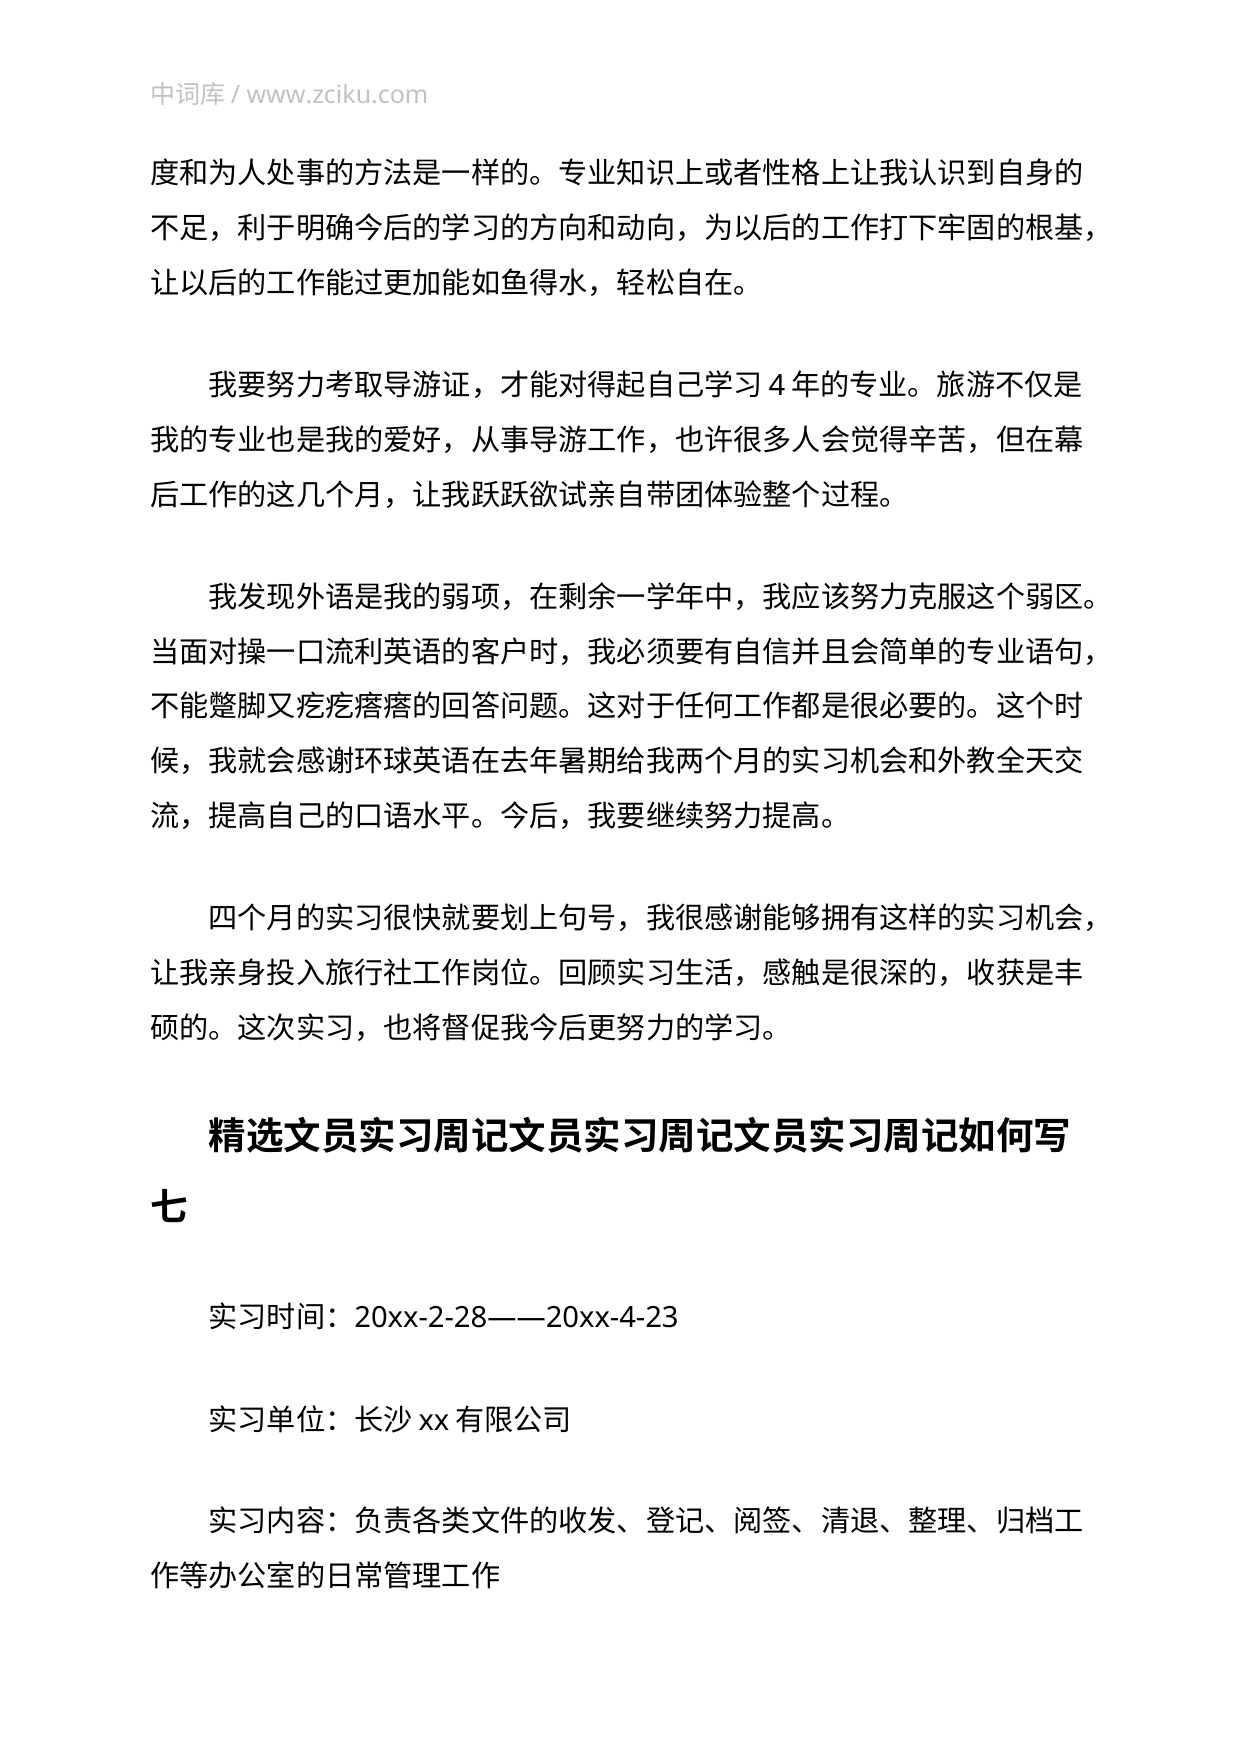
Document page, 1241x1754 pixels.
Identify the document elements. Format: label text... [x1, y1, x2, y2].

text 实习内容：负责各类文件的收发、登记、阅签、清退、整理、归档工作等办公室的日常管理工作 [150, 1498, 1090, 1595]
text 实习时间：20xx-2-28——20xx-4-23 [150, 1294, 1090, 1336]
text 我要努力考取导游证，才能对得起自己学习4年的专业。旅游不仅是我的专业也是我的爱好，从事导游工作，也许很多人会觉得辛苦，但在幕后工作的这几个月，让我跃跃欲试亲自带团体验整个过程。 [150, 362, 1090, 514]
text 我发现外语是我的弱项，在剩余一学年中，我应该努力克服这个弱区。当面对操一口流利英语的客户时，我必须要有自信并且会简单的专业语句，不能蹩脚又疙疙瘩瘩的回答问题。这对于任何工作都是很必要的。这个时候，我就会感谢环球英语在去年暑期给我两个月的实习机会和外教全天交流，提高自己的口语水平。今后，我要继续努力提高。 [150, 573, 1090, 835]
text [150, 150, 1090, 302]
text 实习单位：长沙xx有限公司 [150, 1396, 1090, 1438]
text 四个月的实习很快就要划上句号，我很感谢能够拥有这样的实习机会，让我亲身投入旅行社工作岗位。回顾实习生活，感触是很深的，收获是丰硕的。这次实习，也将督促我今后更努力的学习。 [150, 894, 1090, 1047]
text 精选文员实习周记文员实习周记文员实习周记如何写七 [150, 1106, 1090, 1231]
